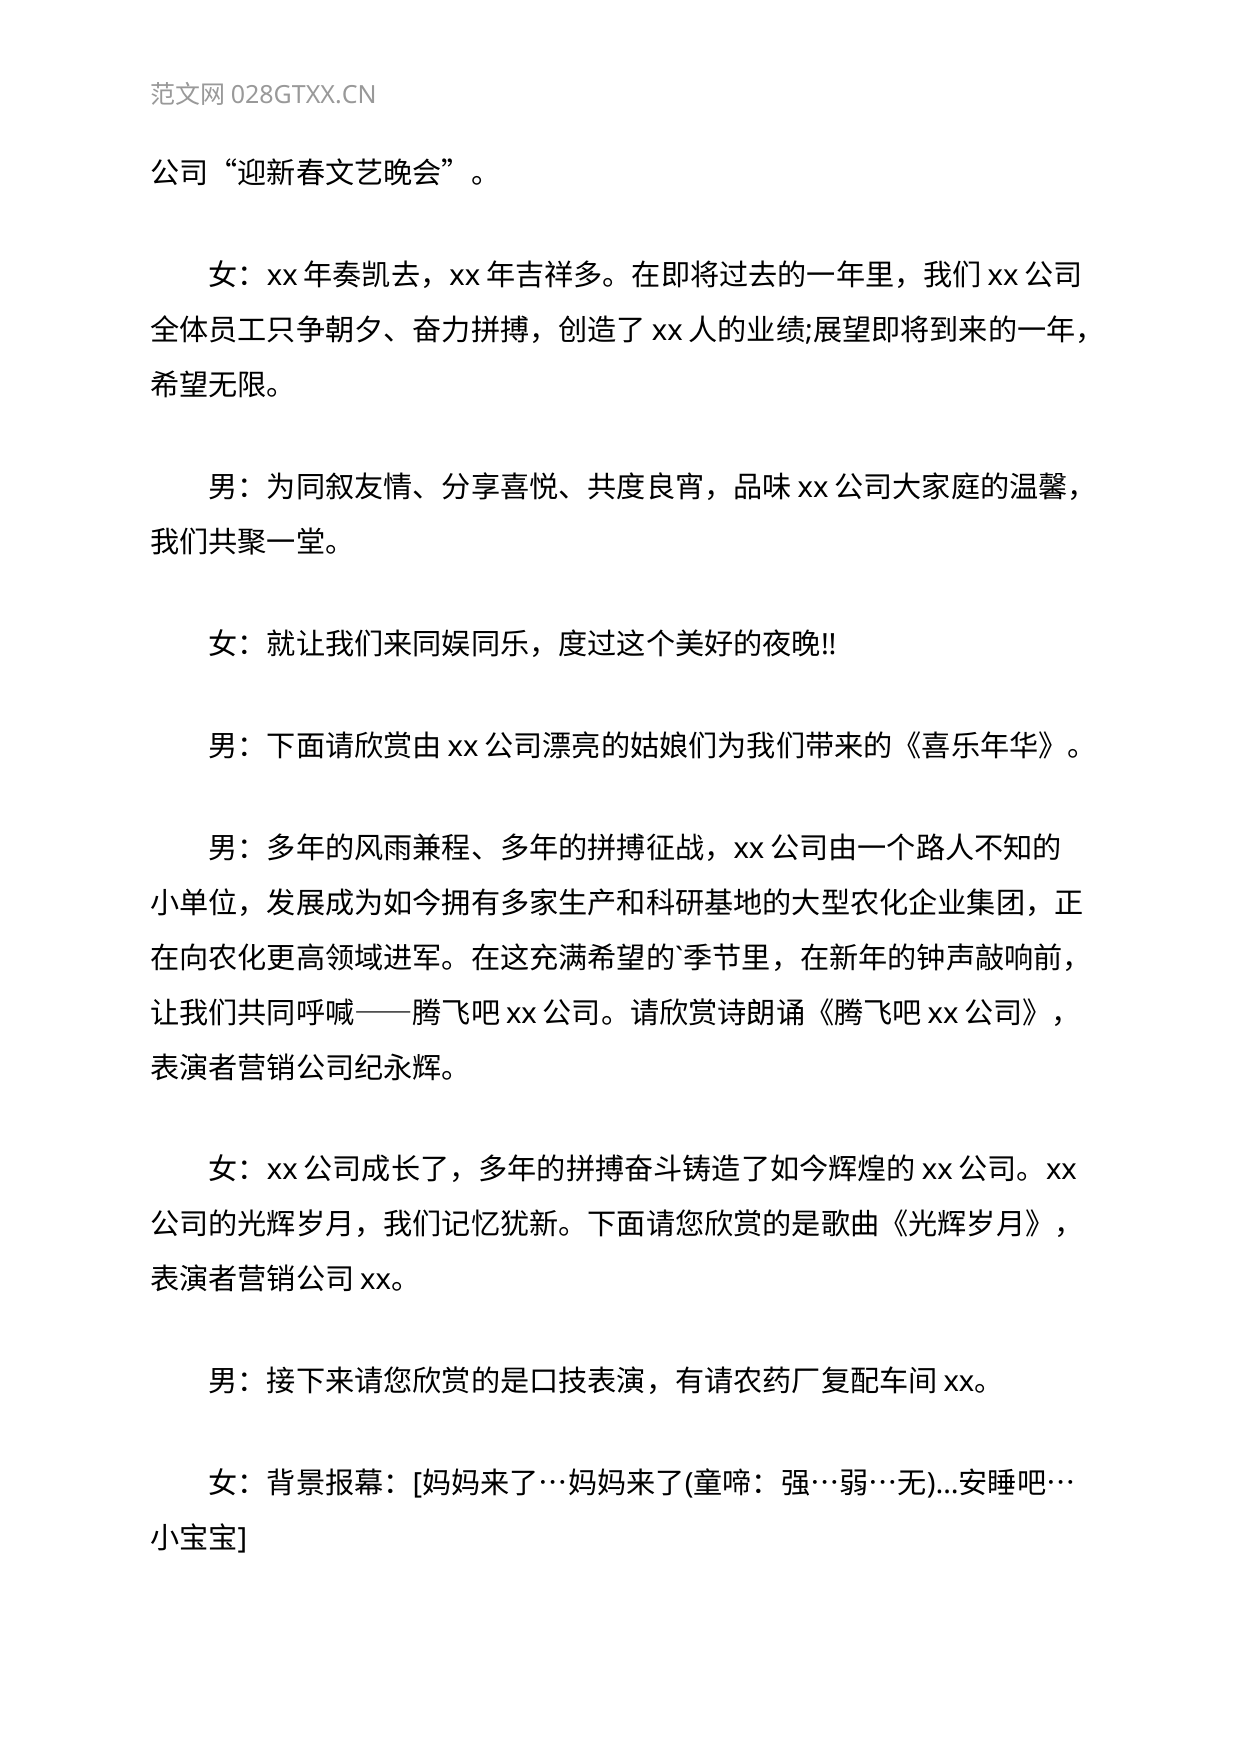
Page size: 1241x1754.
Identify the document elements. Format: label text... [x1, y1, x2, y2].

text 男：多年的风雨兼程、多年的拼搏征战，xx公司由一个路人不知的小单位，发展成为如今拥有多家生产和科研基地的大型农化企业集团，正在向农化更高领域进军。在这充满希望的`季节里，在新年的钟声敲响前，让我们共同呼喊――腾飞吧xx公司。请欣赏诗朗诵《腾飞吧xx公司》，表演者营销公司纪永辉。 [150, 824, 1090, 1086]
text 女：xx公司成长了，多年的拼搏奋斗铸造了如今辉煌的xx公司。xx公司的光辉岁月，我们记忆犹新。下面请您欣赏的是歌曲《光辉岁月》，表演者营销公司xx。 [150, 1146, 1090, 1298]
text 男：为同叙友情、分享喜悦、共度良宵，品味xx公司大家庭的温馨，我们共聚一堂。 [150, 463, 1090, 561]
text 男：下面请欣赏由xx公司漂亮的姑娘们为我们带来的《喜乐年华》。 [150, 722, 1090, 765]
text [150, 150, 1090, 192]
text 男：接下来请您欣赏的是口技表演，有请农药厂复配车间xx。 [150, 1358, 1090, 1400]
text 女：xx年奏凯去，xx年吉祥多。在即将过去的一年里，我们xx公司全体员工只争朝夕、奋力拼搏，创造了xx人的业绩;展望即将到来的一年，希望无限。 [150, 252, 1090, 404]
text 女：背景报幕：[妈妈来了…妈妈来了(童啼：强…弱…无)…安睡吧…小宝宝] [150, 1460, 1090, 1557]
text 女：就让我们来同娱同乐，度过这个美好的夜晚!! [150, 620, 1090, 663]
